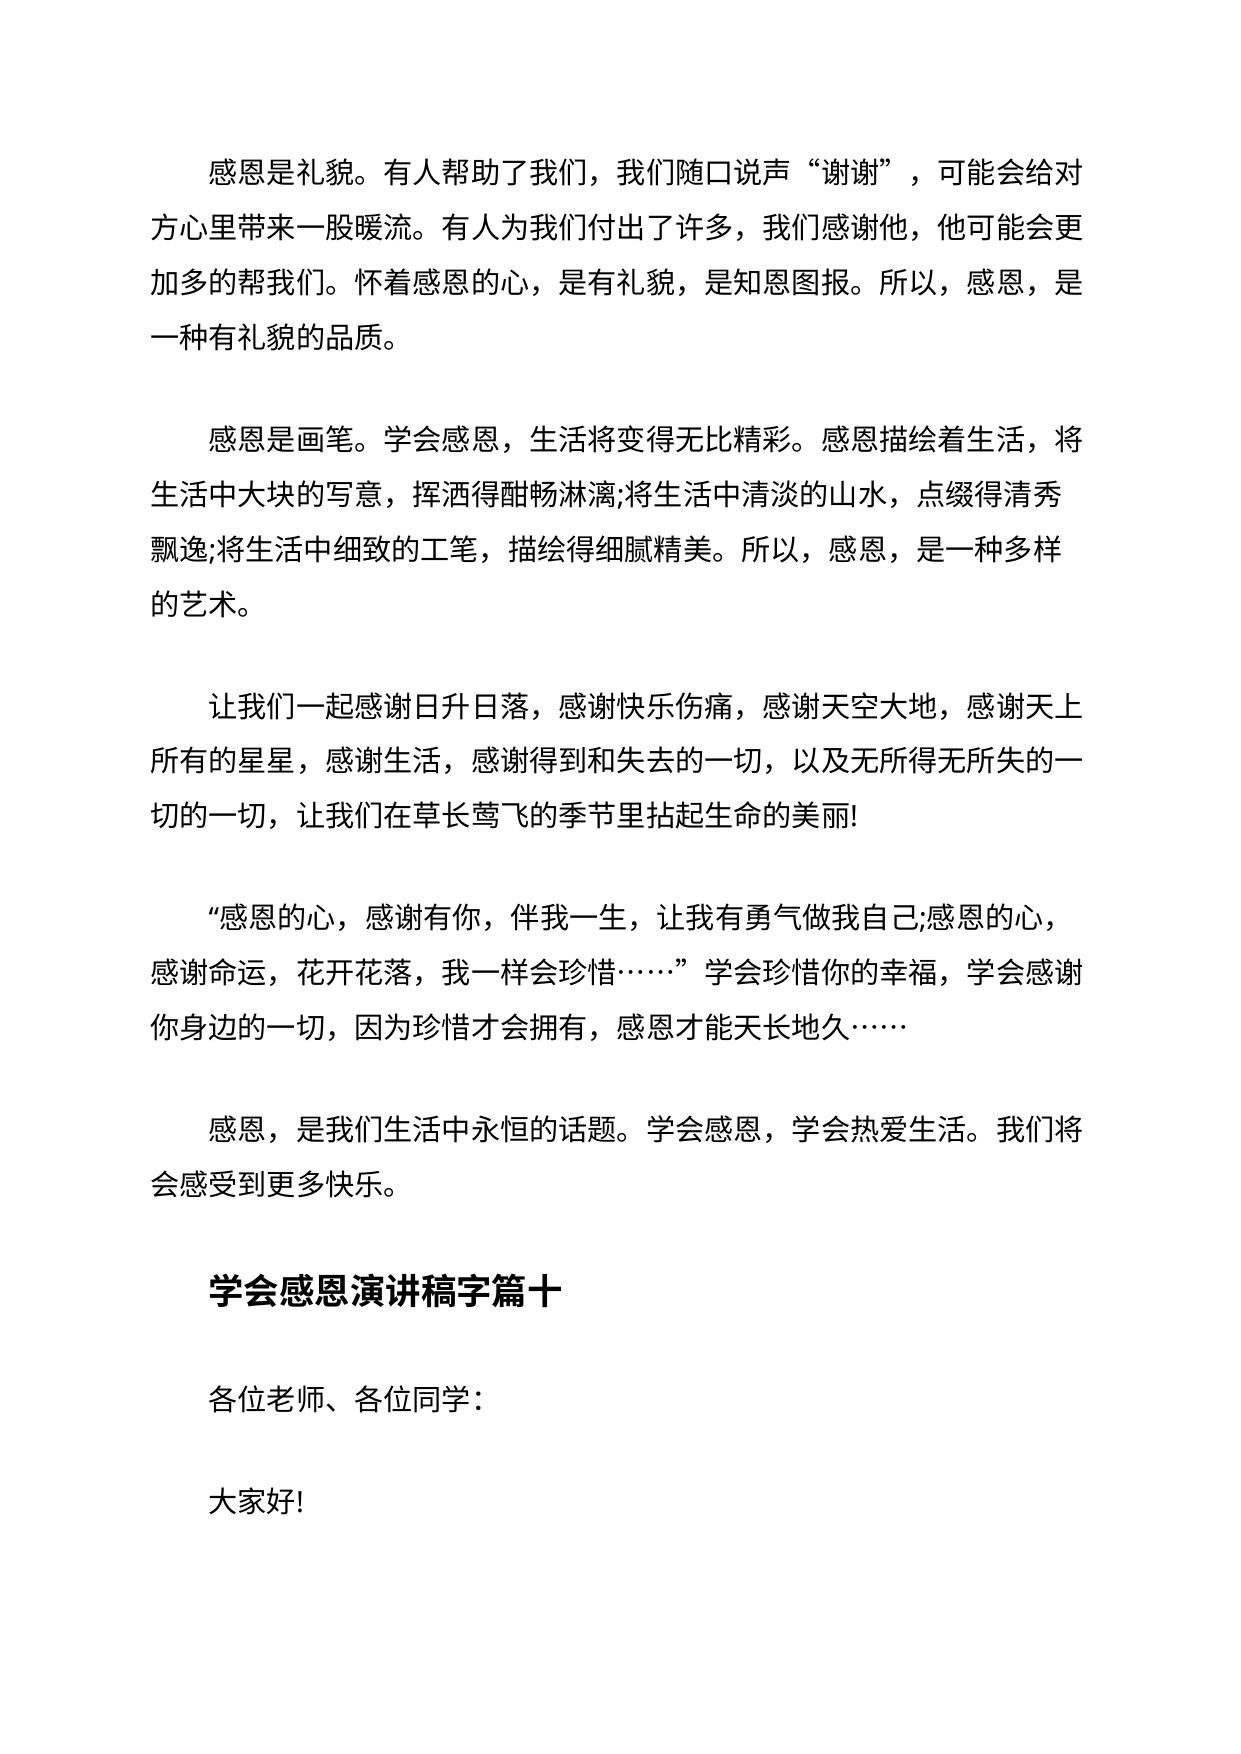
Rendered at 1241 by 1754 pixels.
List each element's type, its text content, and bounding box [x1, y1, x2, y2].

text 感恩是画笔。学会感恩，生活将变得无比精彩。感恩描绘着生活，将生活中大块的写意，挥洒得酣畅淋漓;将生活中清淡的山水，点缀得清秀飘逸;将生活中细致的工笔，描绘得细腻精美。所以，感恩，是一种多样的艺术。 [150, 416, 1090, 624]
text 感恩，是我们生活中永恒的话题。学会感恩，学会热爱生活。我们将会感受到更多快乐。 [150, 1107, 1090, 1204]
text 让我们一起感谢日升日落，感谢快乐伤痛，感谢天空大地，感谢天上所有的星星，感谢生活，感谢得到和失去的一切，以及无所得无所失的一切的一切，让我们在草长莺飞的季节里拈起生命的美丽! [150, 683, 1090, 835]
text 大家好! [150, 1478, 1090, 1521]
text “感恩的心，感谢有你，伴我一生，让我有勇气做我自己;感恩的心，感谢命运，花开花落，我一样会珍惜……”学会珍惜你的幸福，学会感谢你身边的一切，因为珍惜才会拥有，感恩才能天长地久…… [150, 895, 1090, 1047]
text 感恩是礼貌。有人帮助了我们，我们随口说声“谢谢”，可能会给对方心里带来一股暖流。有人为我们付出了许多，我们感谢他，他可能会更加多的帮我们。怀着感恩的心，是有礼貌，是知恩图报。所以，感恩，是一种有礼貌的品质。 [150, 150, 1090, 357]
text 各位老师、各位同学： [150, 1377, 1090, 1419]
text 学会感恩演讲稿字篇十 [150, 1263, 1090, 1314]
